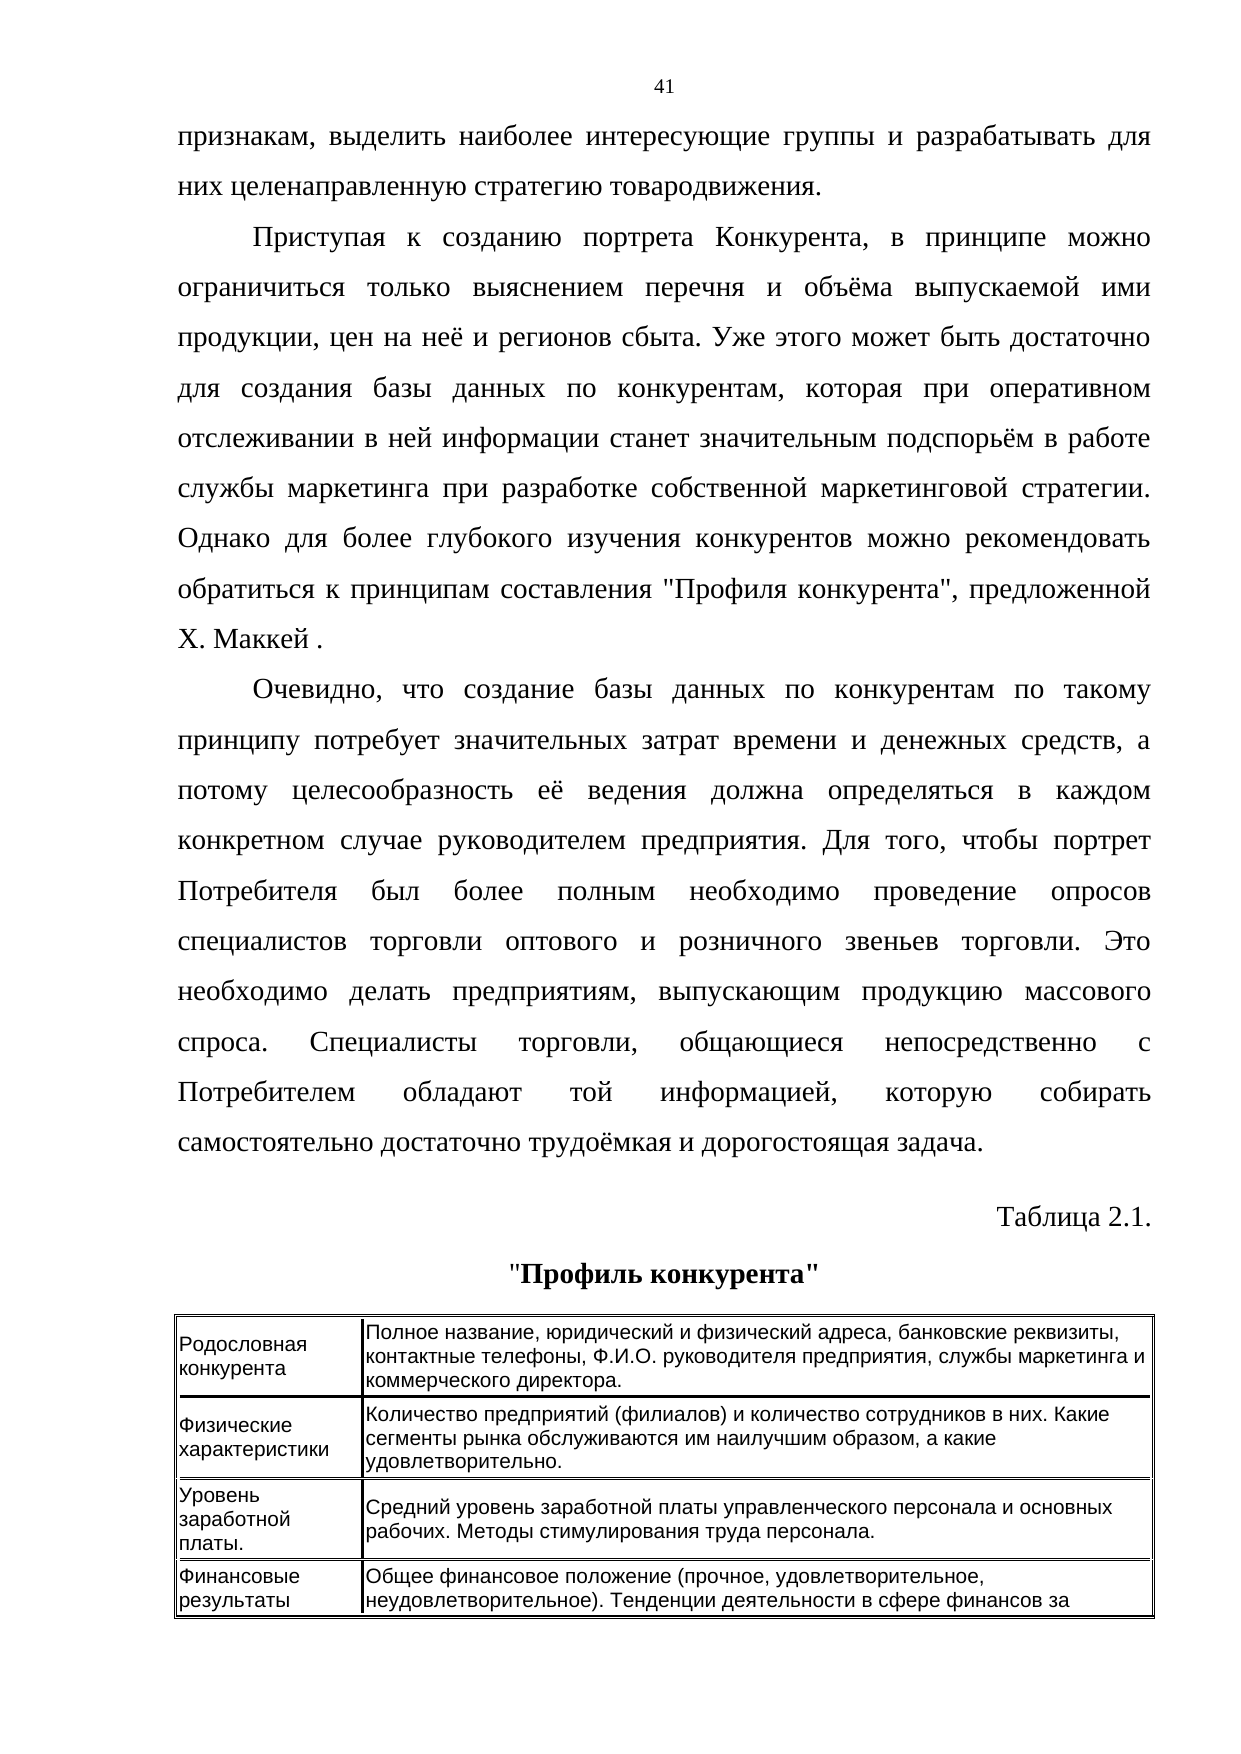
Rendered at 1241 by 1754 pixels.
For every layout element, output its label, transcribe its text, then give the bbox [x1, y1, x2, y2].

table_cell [362, 1558, 1153, 1615]
table_cell Уровень заработной платы. [177, 1476, 361, 1558]
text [177, 118, 1152, 202]
text Приступая к созданию портрета Конкурента, в принципе можно ограничиться только выяснением перечня и объёма выпускаемой ими продукции, цен на неё и регионов сбыта. Уже этого может быть достаточно для создания базы данных по конкурентам, которая при оперативном отслеживании в ней информации станет значительным подспорьём в работе службы маркетинга при разработке собственной маркетинговой стратегии. Однако для более глубокого изучения конкурентов можно рекомендовать обратиться к принципам составления "Профиля конкурента", предложенной Х. Маккей . [177, 219, 1152, 655]
table_header Родословная конкурента [177, 1317, 362, 1395]
table_cell Средний уровень заработной платы управленческого персонала и основных рабочих. Методы стимулирования труда персонала. [364, 1476, 1152, 1558]
text Очевидно, что создание базы данных по конкурентам по такому принципу потребует значительных затрат времени и денежных средств, а потому целесообразность её ведения должна определяться в каждом конкретном случае руководителем предприятия. Для того, чтобы портрет Потребителя был более полным необходимо проведение опросов специалистов торговли оптового и розничного звеньев торговли. Это необходимо делать предприятиям, выпускающим продукцию массового спроса. Специалисты торговли, общающиеся непосредственно с Потребителем обладают той информацией, которую собирать самостоятельно достаточно трудоёмкая и дорогостоящая задача. [177, 672, 1152, 1158]
text Таблица 2.1. [177, 1199, 1152, 1232]
table_cell Физические характеристики [177, 1395, 361, 1476]
text "Профиль конкурента" [177, 1256, 1152, 1290]
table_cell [175, 1558, 362, 1615]
table_header Полное название, юридический и физический адреса, банковские реквизиты, контактные телефоны, Ф.И.О. руководителя предприятия, службы маркетинга и коммерческого директора. [362, 1317, 1152, 1395]
table_cell Количество предприятий (филиалов) и количество сотрудников в них. Какие сегменты рынка обслуживаются им наилучшим образом, а какие удовлетворительно. [364, 1395, 1152, 1476]
